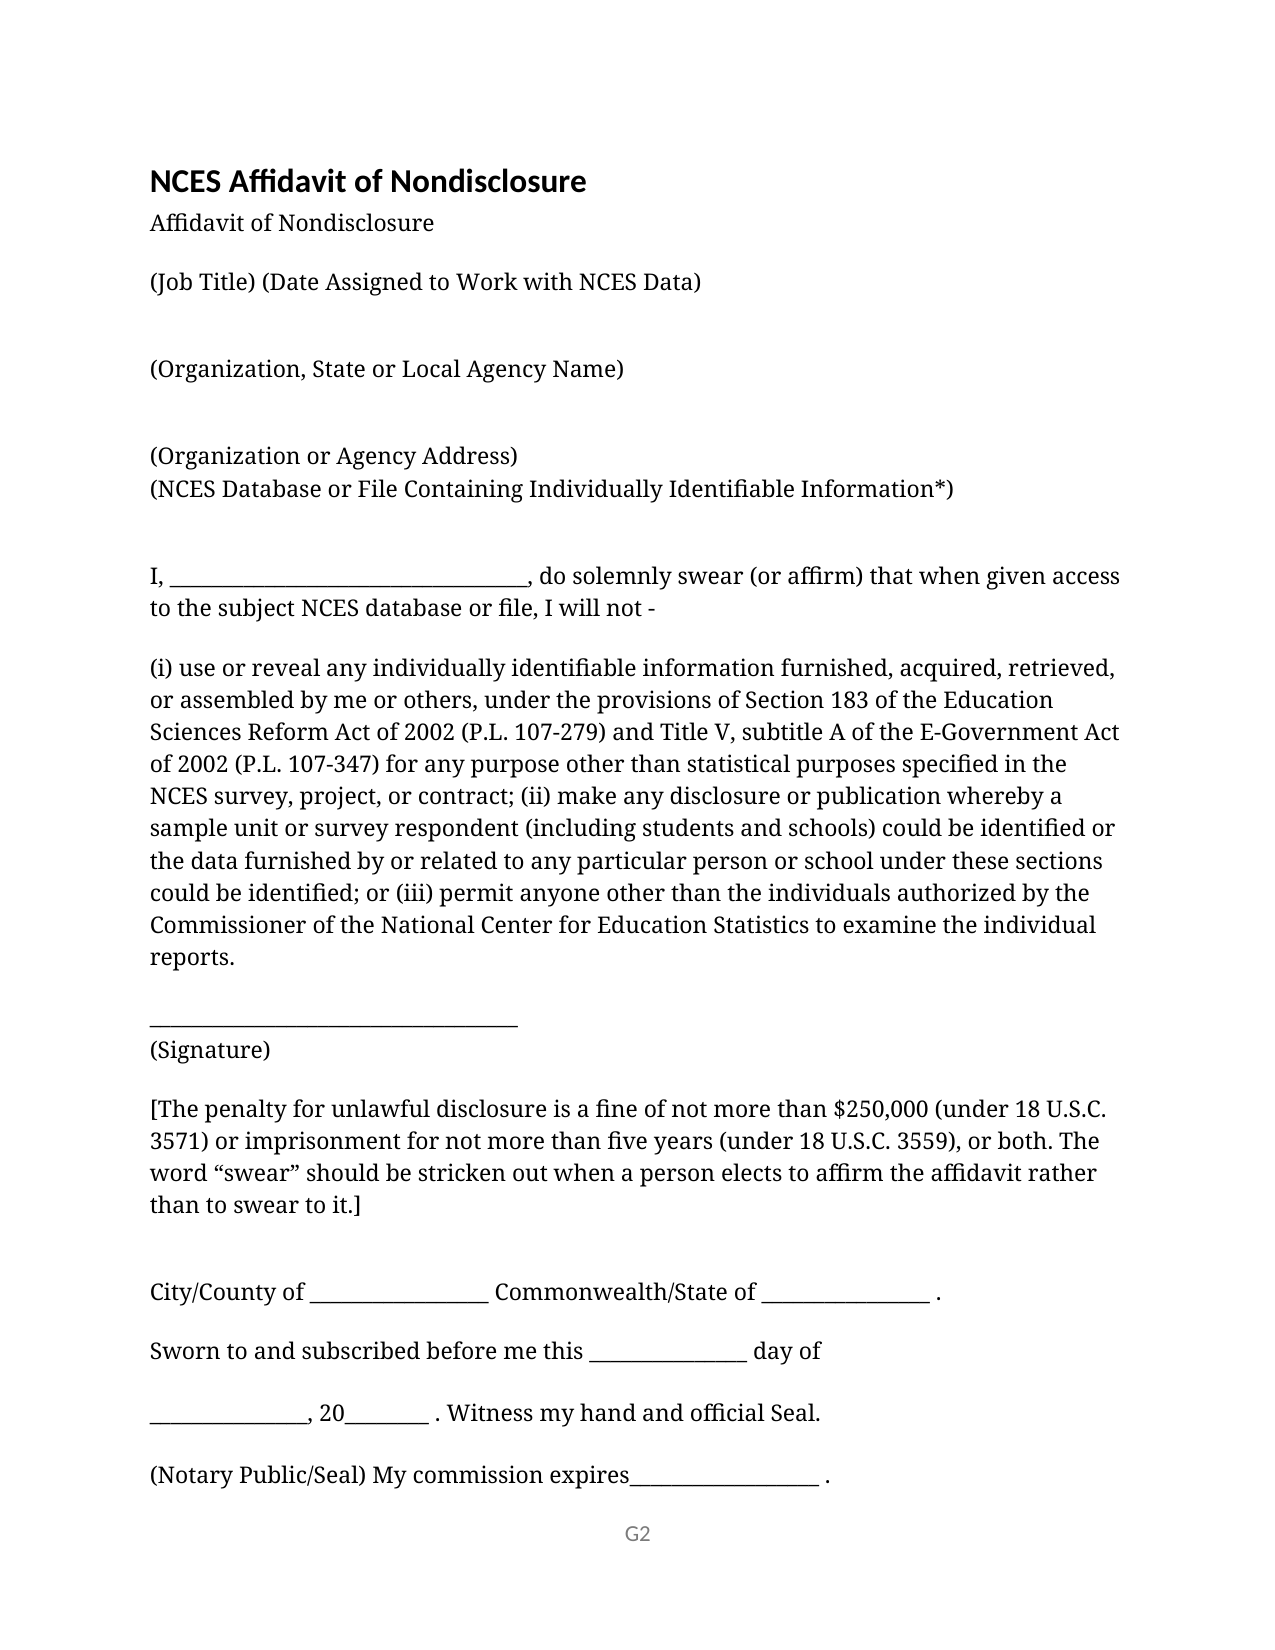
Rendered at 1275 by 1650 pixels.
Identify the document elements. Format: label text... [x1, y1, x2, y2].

text (NCES Database or File Containing Individually Identifiable Information*) [149, 473, 1125, 504]
text City/County of _________________ Commonwealth/State of ________________ . [149, 1276, 1125, 1308]
text (Notary Public/Seal) My commission expires__________________ . [149, 1459, 1125, 1490]
text Sworn to and subscribed before me this _______________ day of _______________, 20________ . Witness my hand and official Seal. [149, 1335, 920, 1428]
text (Organization or Agency Address) [149, 440, 1125, 471]
text [The penalty for unlawful disclosure is a fine of not more than $250,000 (under 18 U.S.C. 3571) or imprisonment for not more than five years (under 18 U.S.C. 3559), or both. The word “swear” should be stricken out when a person elects to affirm the affidavit rather than to swear to it.] [149, 1093, 1125, 1220]
text Affidavit of Nondisclosure [149, 207, 1125, 238]
text I, __________________________________, do solemnly swear (or affirm) that when given access to the subject NCES database or file, I will not - [149, 560, 1125, 623]
text NCES Affidavit of Nondisclosure [149, 160, 1125, 200]
text (Organization, State or Local Agency Name) [149, 353, 1125, 384]
text ___________________________________ [149, 1000, 1125, 1032]
text (Job Title) (Date Assigned to Work with NCES Data) [149, 266, 1125, 297]
text (i) use or reveal any individually identifiable information furnished, acquired, retrieved, or assembled by me or others, under the provisions of Section 183 of the Education Sciences Reform Act of 2002 (P.L. 107-279) and Title V, subtitle A of the E-Government Act of 2002 (P.L. 107-347) for any purpose other than statistical purposes specified in the NCES survey, project, or contract; (ii) make any disclosure or publication whereby a sample unit or survey respondent (including students and schools) could be identified or the data furnished by or related to any particular person or school under these sections could be identified; or (iii) permit anyone other than the individuals authorized by the Commissioner of the National Center for Education Statistics to examine the individual reports. [149, 651, 1125, 972]
text (Signature) [149, 1034, 1125, 1065]
